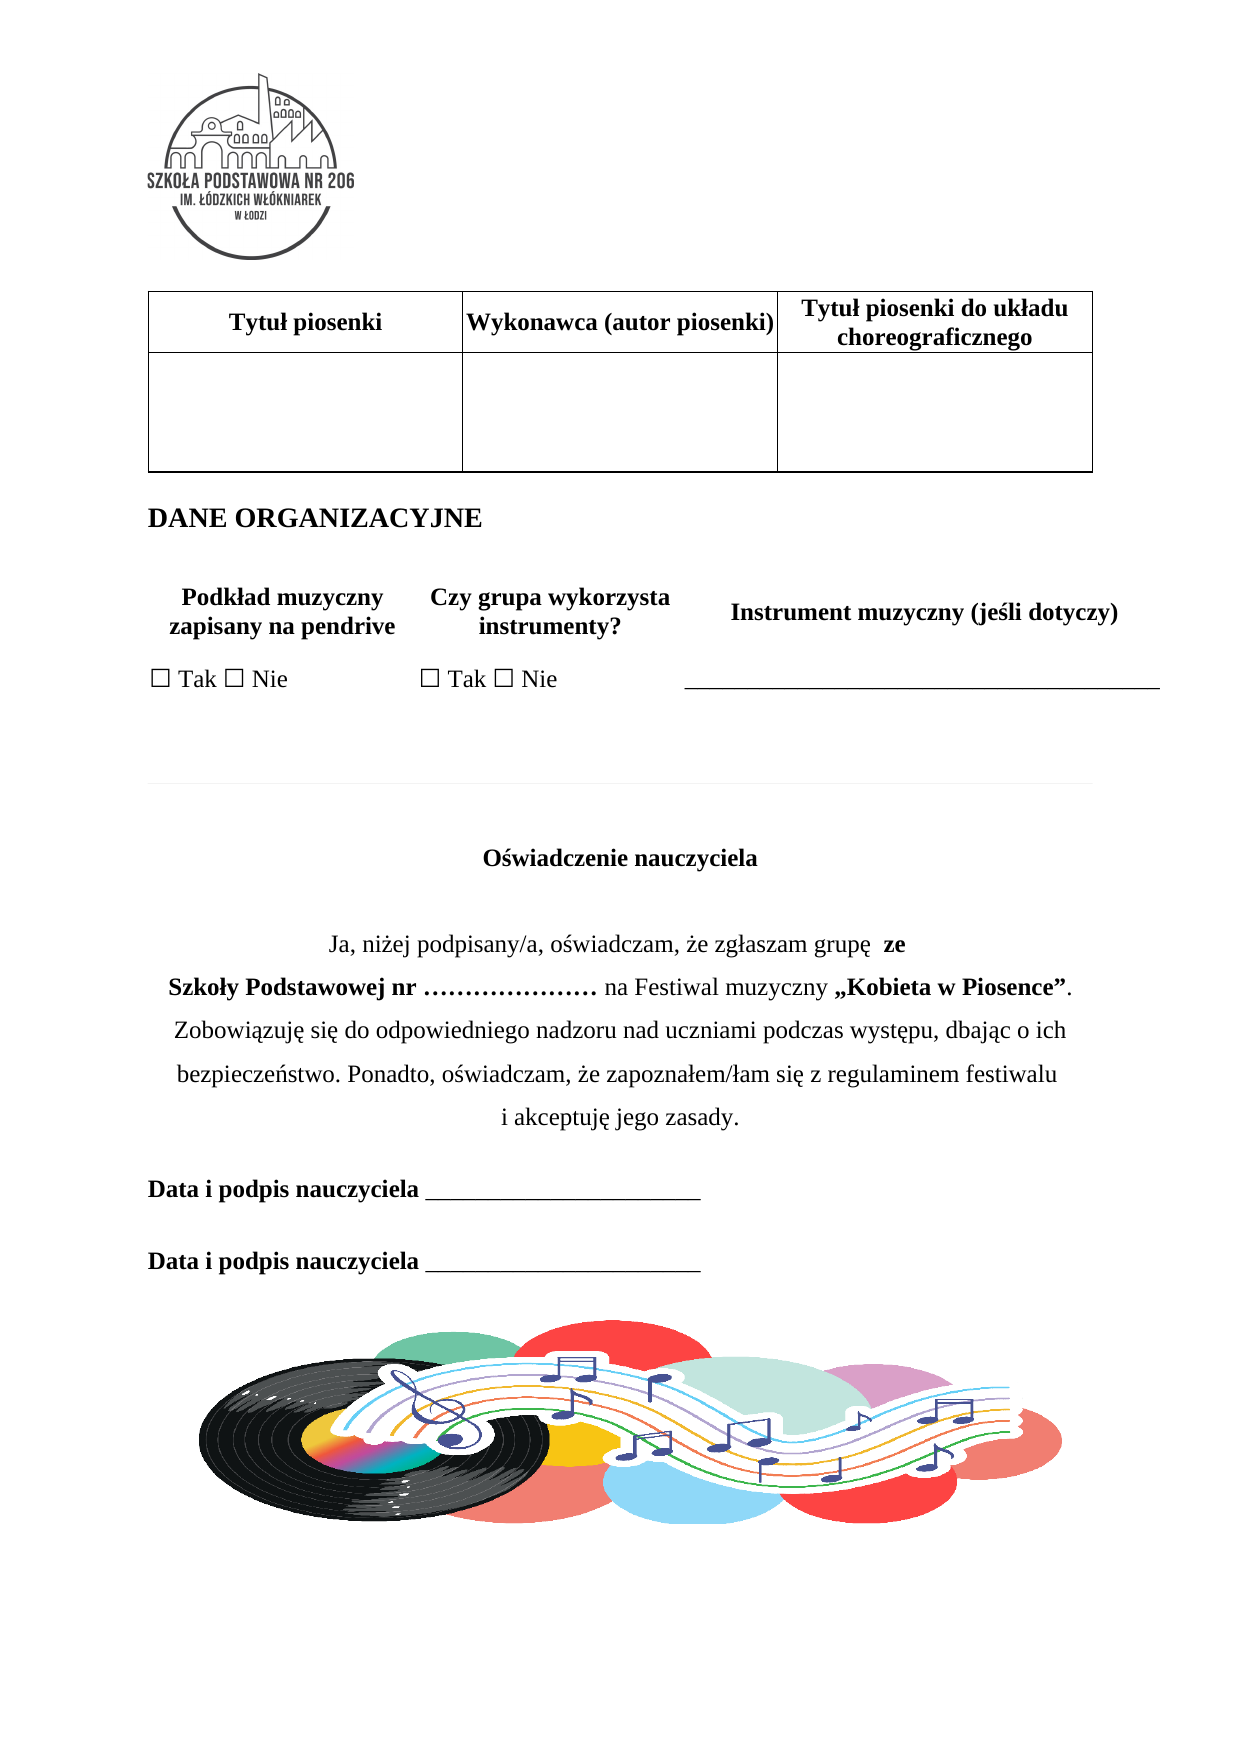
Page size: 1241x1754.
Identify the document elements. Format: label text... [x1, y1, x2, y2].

table_header Instrument muzyczny (jeśli dotyczy) [683, 563, 1166, 659]
table_cell [463, 353, 777, 471]
table_header Wykonawca (autor piosenki) [463, 292, 777, 352]
picture [147, 73, 354, 260]
table_cell ☐ Tak ☐ Nie [148, 659, 417, 696]
text Oświadczenie nauczyciela Ja, niżej podpisany/a, oświadczam, że zgłaszam grupę ze Szkoły Podstawowej nr ………………… na Festiwal muzyczny „Kobieta w Piosence”. Zobowiązuję się do odpowiedniego nadzoru nad uczniami podczas występu, dbając o ich bezpieczeństwo. Ponadto, oświadczam, że zapoznałem/łam się z regulaminem festiwalu i akceptuję jego zasady. [148, 843, 1093, 1131]
table_cell ☐ Tak ☐ Nie [417, 659, 683, 696]
picture [191, 1319, 1066, 1524]
table_header Tytuł piosenki [149, 292, 462, 352]
table_cell ______________________________________ [683, 659, 1166, 696]
table_header Podkład muzyczny zapisany na pendrive [148, 563, 417, 659]
table_header Tytuł piosenki do układu choreograficznego [778, 292, 1092, 352]
table_cell [149, 353, 462, 471]
table_cell [778, 353, 1092, 471]
table_header Czy grupa wykorzysta instrumenty? [417, 563, 683, 659]
text DANE ORGANIZACYJNE [148, 502, 1093, 534]
text Data i podpis nauczyciela ______________________ [148, 1246, 1093, 1275]
text Data i podpis nauczyciela ______________________ [148, 1174, 1093, 1203]
